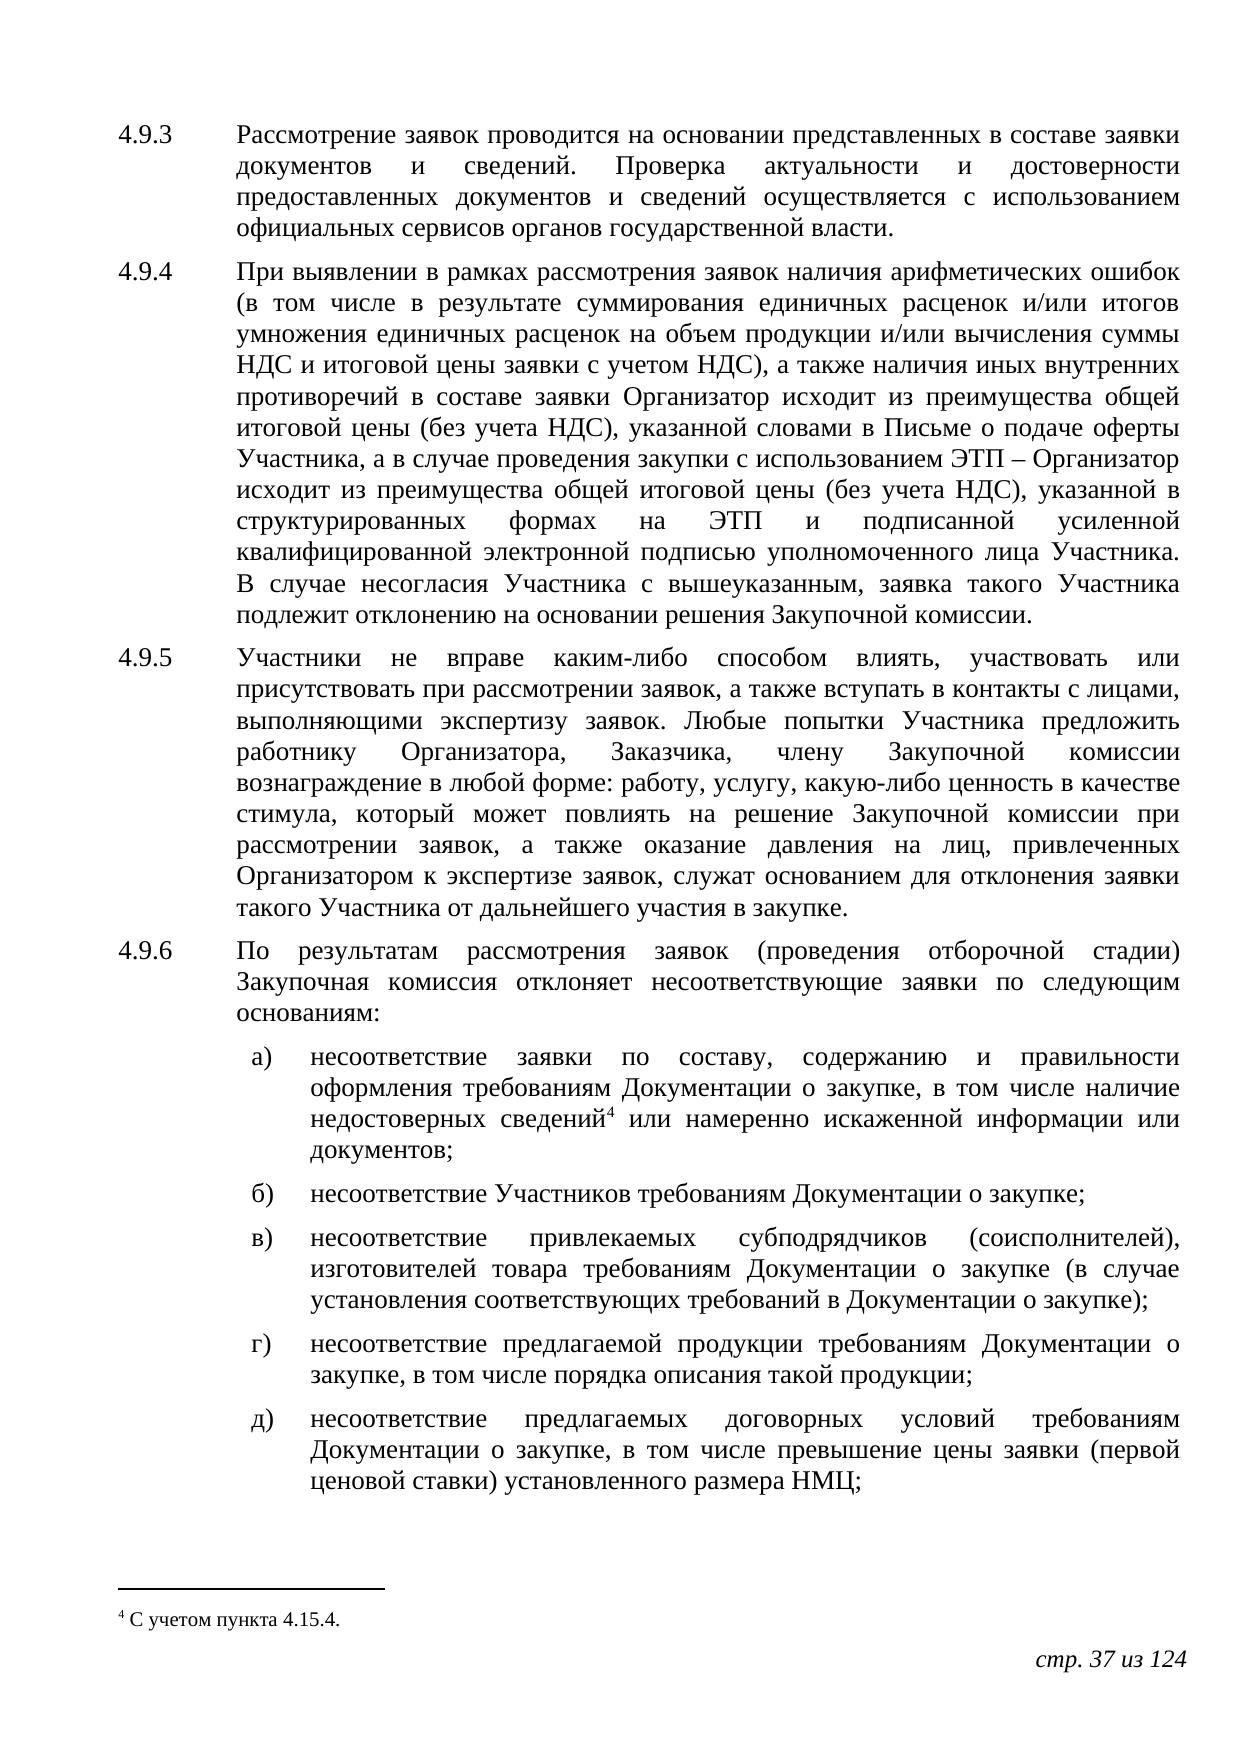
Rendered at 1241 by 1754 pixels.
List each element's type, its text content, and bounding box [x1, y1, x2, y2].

text При выявлении в рамках рассмотрения заявок наличия арифметических ошибок (в том числе в результате суммирования единичных расценок и/или итогов умножения единичных расценок на объем продукции и/или вычисления суммы НДС и итоговой цены заявки с учетом НДС), а также наличия иных внутренних противоречий в составе заявки Организатор исходит из преимущества общей итоговой цены (без учета НДС), указанной словами в Письме о подаче оферты Участника, а в случае проведения закупки с использованием ЭТП – Организатор исходит из преимущества общей итоговой цены (без учета НДС), указанной в структурированных формах на ЭТП и подписанной усиленной квалифицированной электронной подписью уполномоченного лица Участника. В случае несогласия Участника с вышеуказанным, заявка такого Участника подлежит отклонению на основании решения Закупочной комиссии. [118, 255, 1181, 629]
text несоответствие предлагаемой продукции требованиям Документации о закупке, в том числе порядка описания такой продукции; [251, 1327, 1181, 1389]
text несоответствие Участников требованиям Документации о закупке; [251, 1177, 1181, 1208]
text Участники не вправе каким-либо способом влиять, участвовать или присутствовать при рассмотрении заявок, а также вступать в контакты с лицами, выполняющими экспертизу заявок. Любые попытки Участника предложить работнику Организатора, Заказчика, члену Закупочной комиссии вознаграждение в любой форме: работу, услугу, какую-либо ценность в качестве стимула, который может повлиять на решение Закупочной комиссии при рассмотрении заявок, а также оказание давления на лиц, привлеченных Организатором к экспертизе заявок, служат основанием для отклонения заявки такого Участника от дальнейшего участия в закупке. [118, 641, 1181, 922]
text несоответствие заявки по составу, содержанию и правильности оформления требованиям Документации о закупке, в том числе наличие недостоверных сведений или намеренно искаженной информации или документов; [251, 1040, 1181, 1165]
text По результатам рассмотрения заявок (проведения отборочной стадии) Закупочная комиссия отклоняет несоответствующие заявки по следующим основаниям: [118, 934, 1181, 1028]
text несоответствие предлагаемых договорных условий требованиям Документации о закупке, в том числе превышение цены заявки (первой ценовой ставки) установленного размера НМЦ; [251, 1402, 1181, 1495]
text несоответствие привлекаемых субподрядчиков (соисполнителей), изготовителей товара требованиям Документации о закупке (в случае установления соответствующих требований в Документации о закупке); [251, 1221, 1181, 1314]
text Рассмотрение заявок проводится на основании представленных в составе заявки документов и сведений. Проверка актуальности и достоверности предоставленных документов и сведений осуществляется с использованием официальных сервисов органов государственной власти. [118, 118, 1181, 243]
